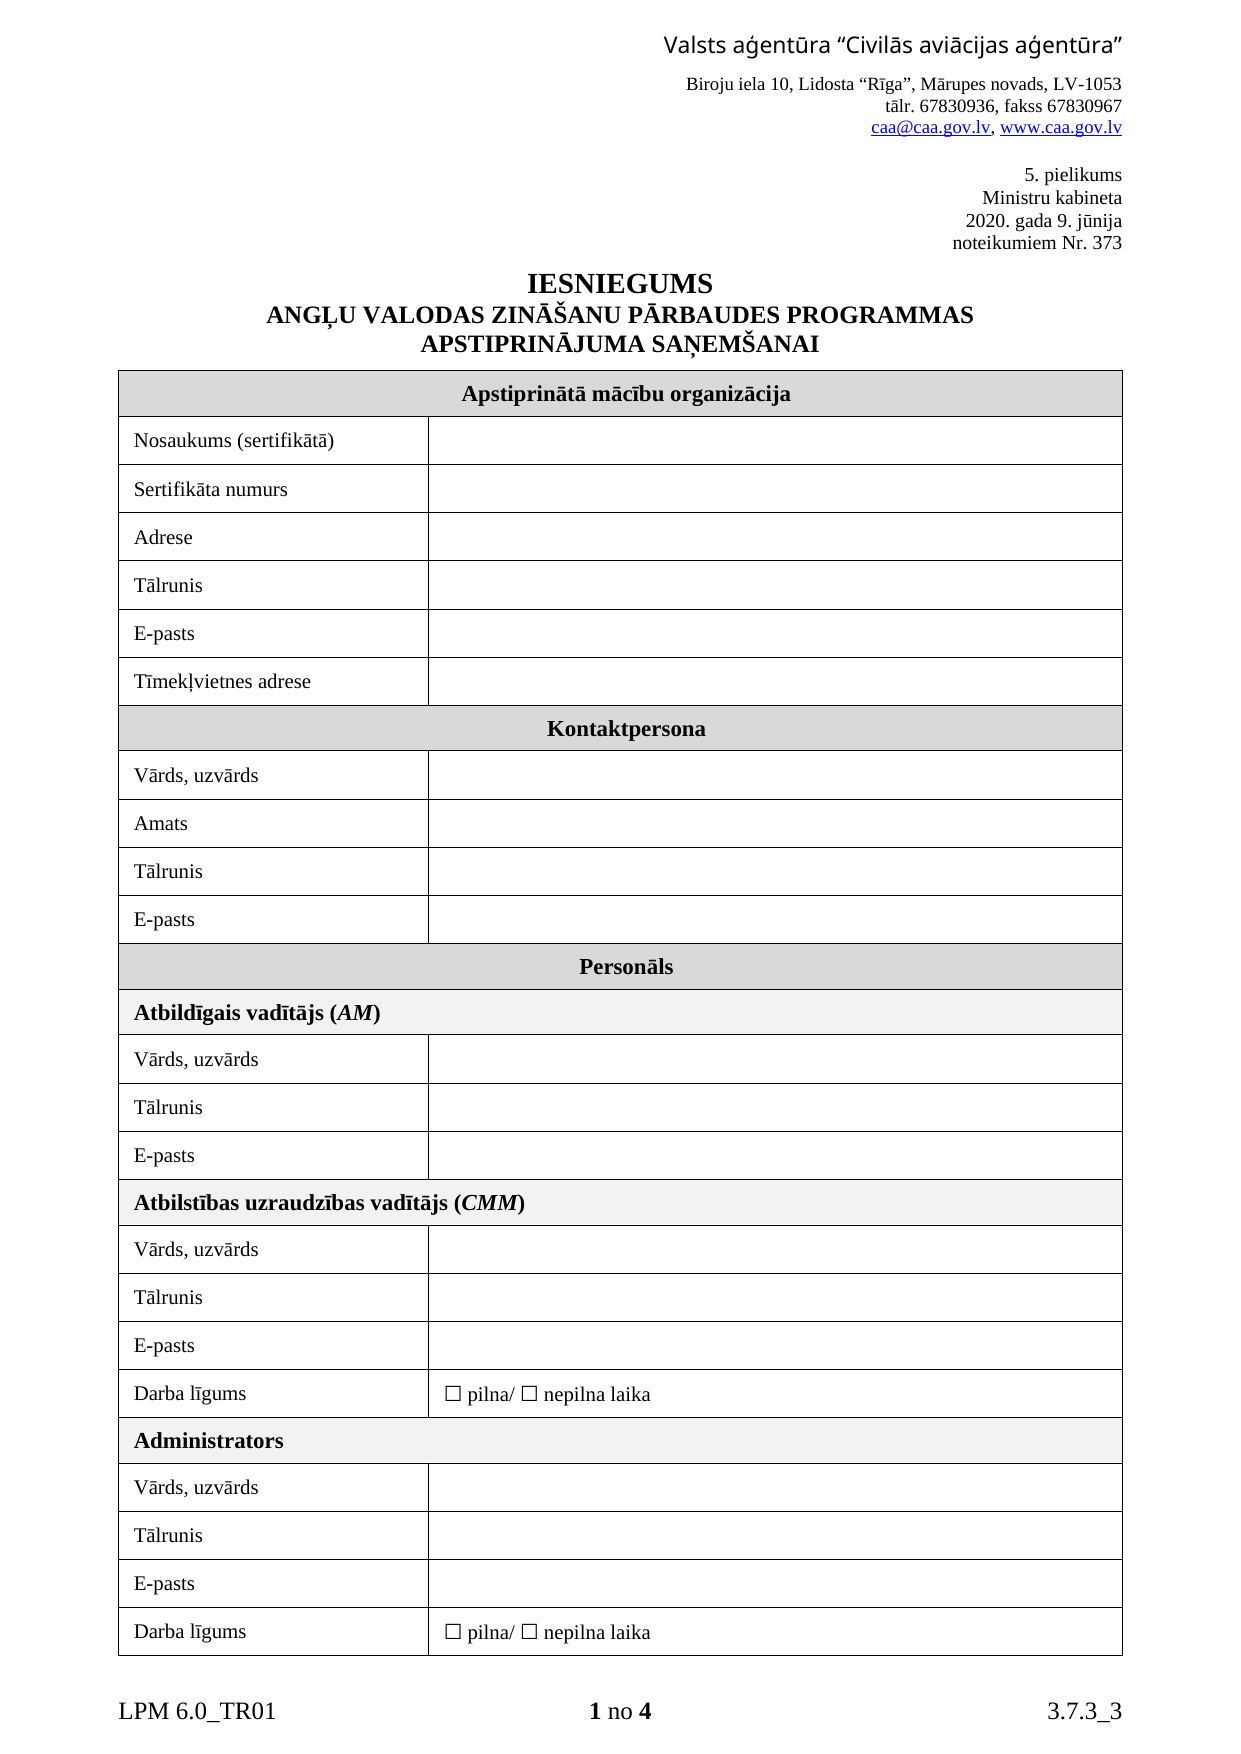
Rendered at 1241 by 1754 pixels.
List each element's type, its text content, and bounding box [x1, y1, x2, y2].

table_cell Darba līgums [119, 1370, 428, 1417]
table_cell [429, 417, 1122, 464]
table_cell [429, 1132, 1122, 1179]
text Ministru kabineta [118, 186, 1122, 208]
table_cell [429, 513, 1122, 560]
table_cell [429, 1560, 1122, 1607]
table_cell [429, 1035, 1122, 1082]
text 2020. gada 9. jūnija [118, 208, 1122, 231]
table_cell [429, 896, 1122, 943]
table_cell Personāls [119, 944, 1122, 989]
table_cell Adrese [119, 513, 428, 560]
table_cell [429, 848, 1122, 895]
table_cell Tālrunis [119, 848, 428, 895]
table_cell Kontaktpersona [119, 706, 1122, 750]
table_cell Darba līgums [119, 1608, 428, 1654]
table_cell Sertifikāta numurs [119, 465, 428, 512]
text APSTIPRINĀJUMA SAŅEMŠANAI [118, 329, 1122, 358]
table_cell Atbildīgais vadītājs (AM) [119, 990, 1122, 1034]
text IESNIEGUMS [118, 267, 1122, 300]
table_cell Tālrunis [119, 1084, 428, 1131]
table_cell [429, 465, 1122, 512]
table_cell E-pasts [119, 896, 428, 943]
table_cell E-pasts [119, 1132, 428, 1179]
table_cell Vārds, uzvārds [119, 751, 428, 798]
table_cell [429, 658, 1122, 705]
table_cell Tālrunis [119, 1512, 428, 1559]
text noteikumiem Nr. 373 [118, 231, 1122, 254]
text 5. pielikums [118, 163, 1122, 186]
table_cell pilna/ nepilna laika [429, 1370, 1122, 1417]
text ANGĻU VALODAS ZINĀŠANU PĀRBAUDES PROGRAMMAS [118, 300, 1122, 329]
table_cell Tīmekļvietnes adrese [119, 658, 428, 705]
table_cell Amats [119, 800, 428, 847]
table_cell [429, 1464, 1122, 1511]
table_cell E-pasts [119, 610, 428, 657]
table_cell Nosaukums (sertifikātā) [119, 417, 428, 464]
table_cell Tālrunis [119, 561, 428, 608]
table_cell Vārds, uzvārds [119, 1035, 428, 1082]
table_header Apstiprinātā mācību organizācija [119, 371, 1122, 416]
table_cell [429, 610, 1122, 657]
table_cell Vārds, uzvārds [119, 1464, 428, 1511]
table_cell [429, 1274, 1122, 1321]
table_cell [429, 561, 1122, 608]
table_cell Vārds, uzvārds [119, 1226, 428, 1273]
table_cell [429, 1084, 1122, 1131]
table_cell Tālrunis [119, 1274, 428, 1321]
table_cell [429, 800, 1122, 847]
table_cell E-pasts [119, 1560, 428, 1607]
table_cell [429, 1226, 1122, 1273]
table_cell [429, 1512, 1122, 1559]
table_cell [429, 751, 1122, 798]
table_cell pilna/ nepilna laika [429, 1608, 1122, 1654]
table_cell [429, 1322, 1122, 1369]
table_cell Administrators [119, 1418, 1122, 1462]
table_cell E-pasts [119, 1322, 428, 1369]
table_cell Atbilstības uzraudzības vadītājs (CMM) [119, 1180, 1122, 1224]
